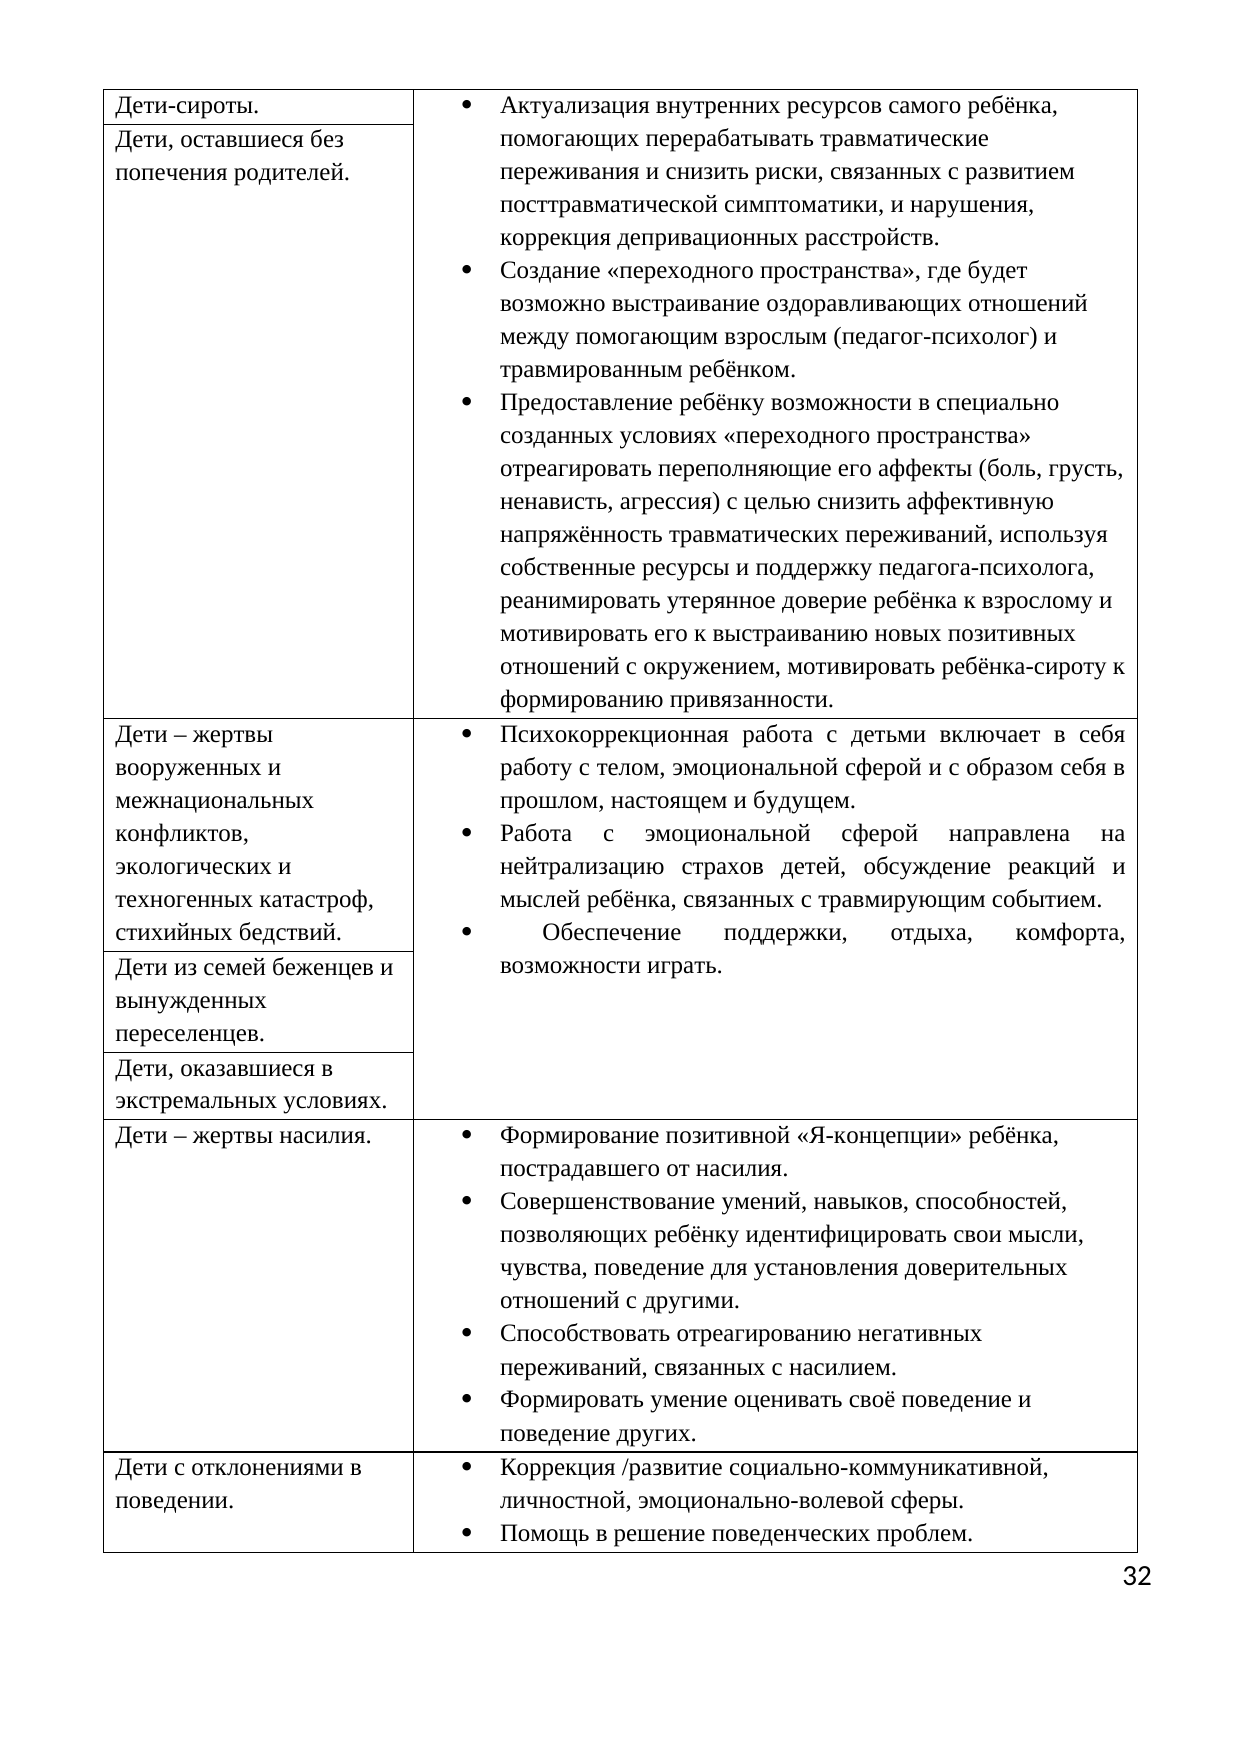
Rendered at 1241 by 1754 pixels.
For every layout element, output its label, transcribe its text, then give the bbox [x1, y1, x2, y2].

table_cell Формирование позитивной «Я-концепции» ребёнка, пострадавшего от насилия. Совершенствование умений, навыков, способностей, позволяющих ребёнку идентифицировать свои мысли, чувства, поведение для установления доверительных отношений с другими. Способствовать отреагированию негативных переживаний, связанных с насилием. Формировать умение оценивать своё поведение и поведение других. [414, 1120, 1137, 1451]
table_cell Дети – жертвы насилия. [104, 1120, 413, 1451]
table_cell Дети – жертвы вооруженных и межнациональных конфликтов, экологических и техногенных катастроф, стихийных бедствий. [104, 719, 413, 951]
table_cell Актуализация внутренних ресурсов самого ребёнка, помогающих перерабатывать травматические переживания и снизить риски, связанных с развитием посттравматической симптоматики, и нарушения, коррекция депривационных расстройств. Создание «переходного пространства», где будет возможно выстраивание оздоравливающих отношений между помогающим взрослым (педагог-психолог) и травмированным ребёнком. Предоставление ребёнку возможности в специально созданных условиях «переходного пространства» отреагировать переполняющие его аффекты (боль, грусть, ненависть, агрессия) с целью снизить аффективную напряжённость травматических переживаний, используя собственные ресурсы и поддержку педагога-психолога, реанимировать утерянное доверие ребёнка к взрослому и мотивировать его к выстраиванию новых позитивных отношений с окружением, мотивировать ребёнка-сироту к формированию привязанности. [414, 90, 1137, 718]
table_cell Дети, оказавшиеся в экстремальных условиях. [104, 1053, 413, 1119]
table_cell Психокоррекционная работа с детьми включает в себя работу с телом, эмоциональной сферой и с образом себя в прошлом, настоящем и будущем. Работа с эмоциональной сферой направлена на нейтрализацию страхов детей, обсуждение реакций и мыслей ребёнка, связанных с травмирующим событием. Обеспечение поддержки, отдыха, комфорта, возможности играть. [414, 719, 1137, 1119]
table_cell Дети из семей беженцев и вынужденных переселенцев. [104, 952, 413, 1052]
table_cell Дети-сироты. [104, 90, 413, 123]
table_cell Дети, оставшиеся без попечения родителей. [104, 125, 413, 718]
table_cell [104, 1453, 413, 1552]
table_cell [414, 1453, 1137, 1552]
